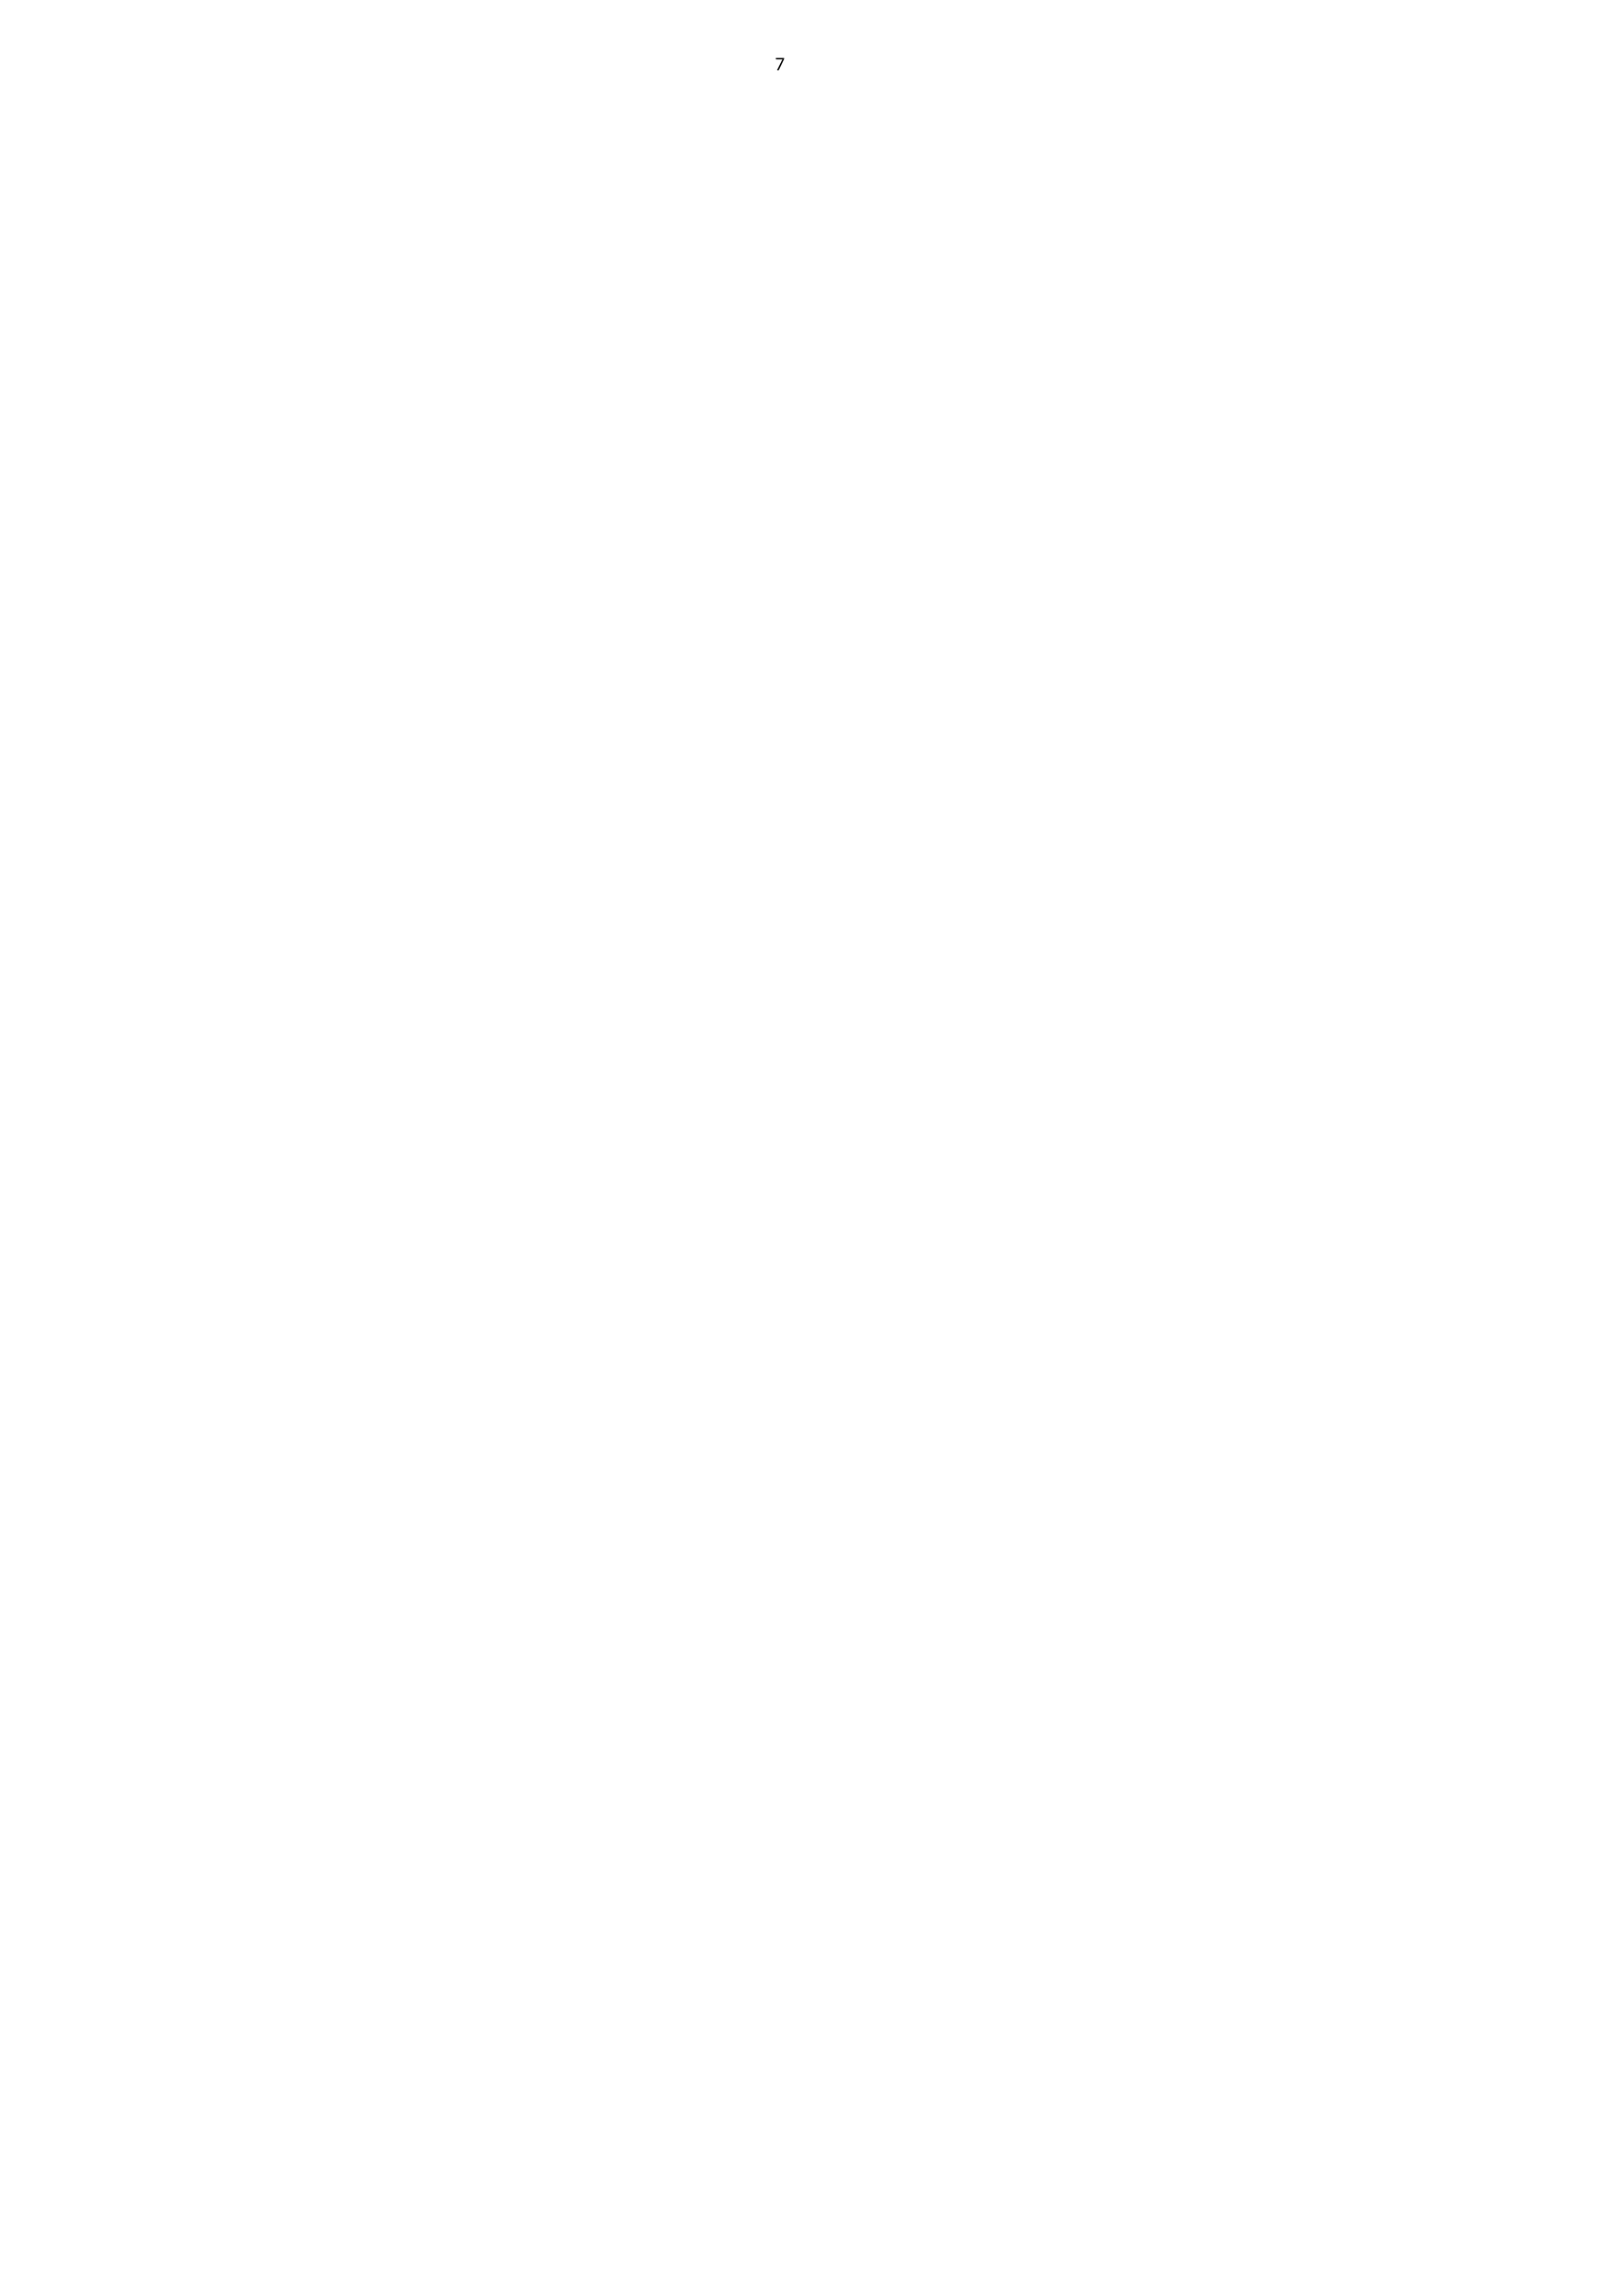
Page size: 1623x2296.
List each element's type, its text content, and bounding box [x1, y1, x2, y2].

text 7 [216, 56, 1344, 75]
